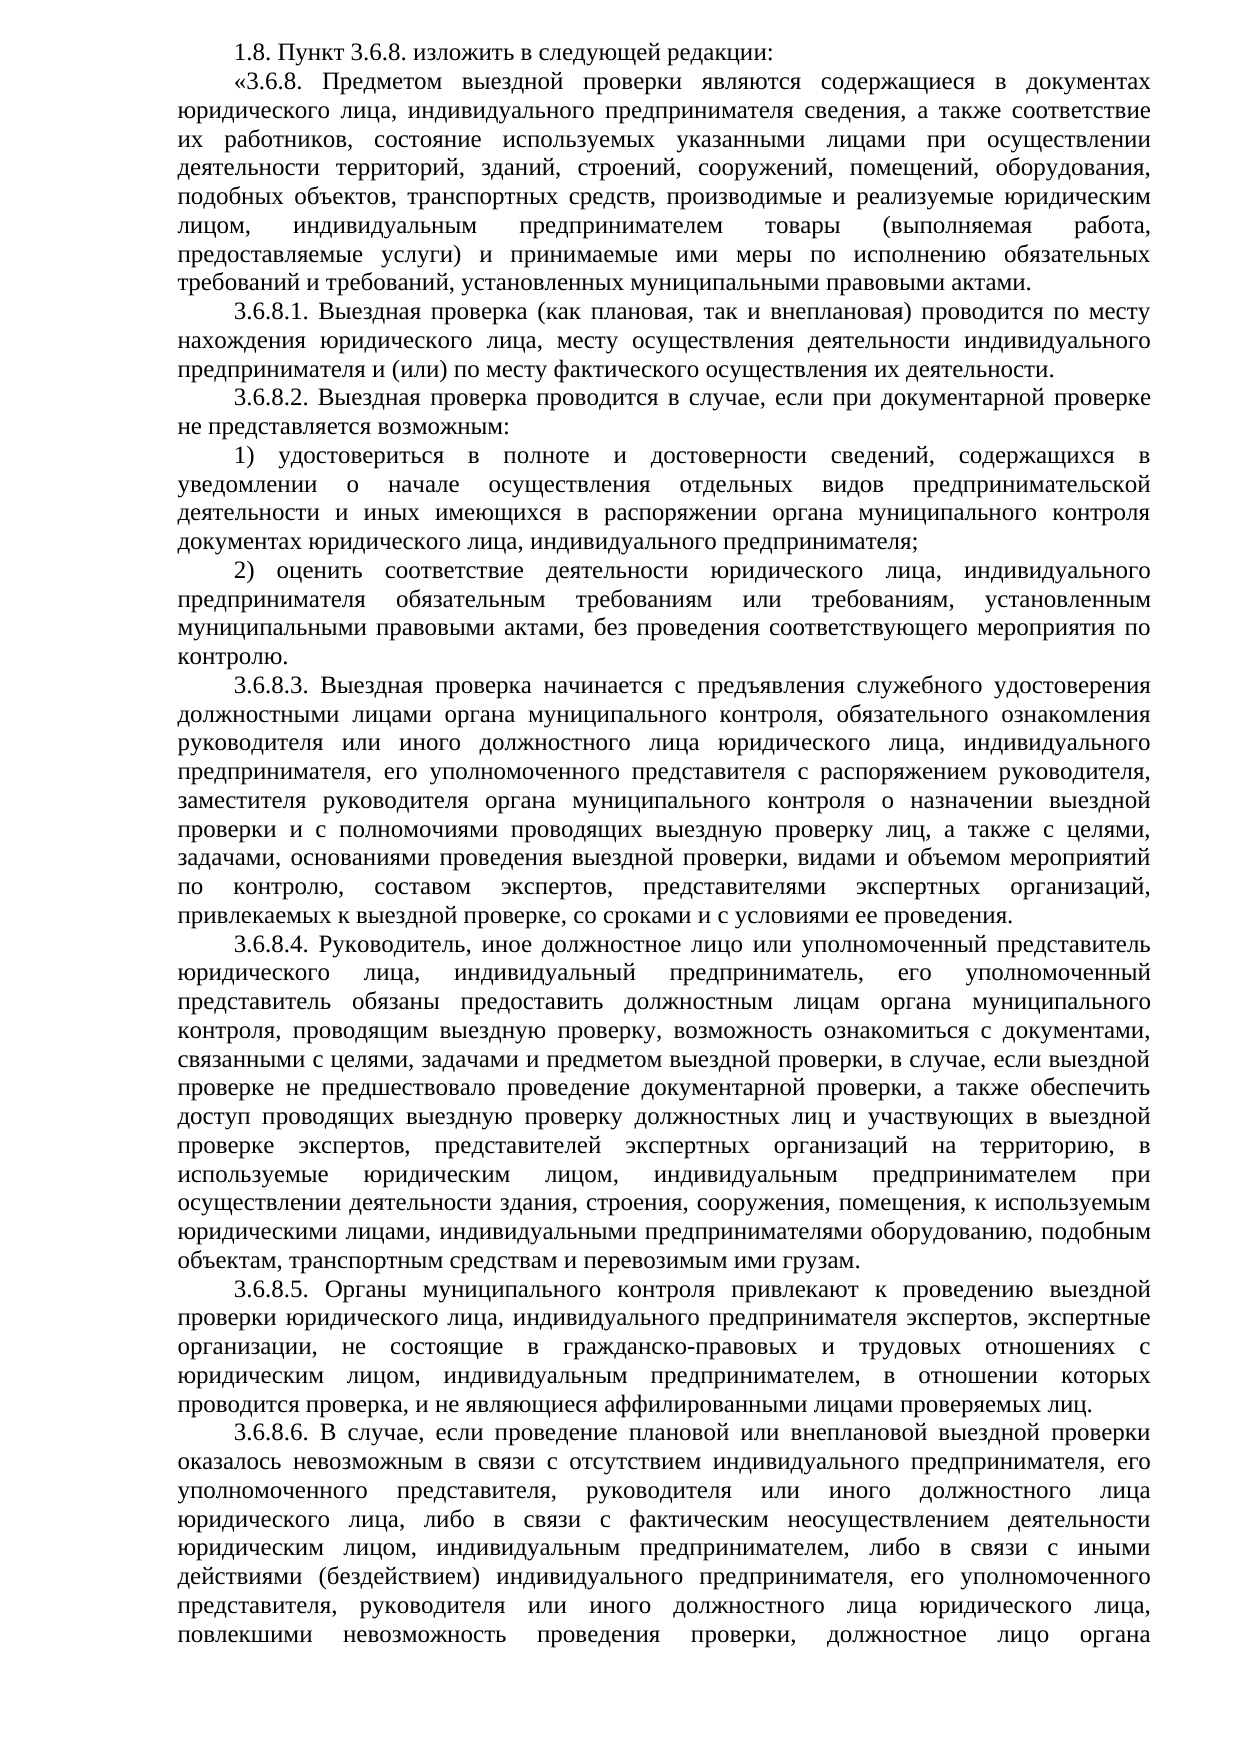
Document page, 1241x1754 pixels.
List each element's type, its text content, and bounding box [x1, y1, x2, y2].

text 1) удостовериться в полноте и достоверности сведений, содержащихся в уведомлении о начале осуществления отдельных видов предпринимательской деятельности и иных имеющихся в распоряжении органа муниципального контроля документах юридического лица, индивидуального предпринимателя; [177, 440, 1152, 555]
text 2) оценить соответствие деятельности юридического лица, индивидуального предпринимателя обязательным требованиям или требованиям, установленным муниципальными правовыми актами, без проведения соответствующего мероприятия по контролю. [177, 555, 1152, 670]
text 3.6.8.3. Выездная проверка начинается с предъявления служебного удостоверения должностными лицами органа муниципального контроля, обязательного ознакомления руководителя или иного должностного лица юридического лица, индивидуального предпринимателя, его уполномоченного представителя с распоряжением руководителя, заместителя руководителя органа муниципального контроля о назначении выездной проверки и с полномочиями проводящих выездную проверку лиц, а также с целями, задачами, основаниями проведения выездной проверки, видами и объемом мероприятий по контролю, составом экспертов, представителями экспертных организаций, привлекаемых к выездной проверке, со сроками и с условиями ее проведения. [177, 670, 1152, 929]
text «3.6.8. Предметом выездной проверки являются содержащиеся в документах юридического лица, индивидуального предпринимателя сведения, а также соответствие их работников, состояние используемых указанными лицами при осуществлении деятельности территорий, зданий, строений, сооружений, помещений, оборудования, подобных объектов, транспортных средств, производимые и реализуемые юридическим лицом, индивидуальным предпринимателем товары (выполняемая работа, предоставляемые услуги) и принимаемые ими меры по исполнению обязательных требований и требований, установленных муниципальными правовыми актами. [177, 66, 1152, 296]
text 3.6.8.2. Выездная проверка проводится в случае, если при документарной проверке не представляется возможным: [177, 382, 1152, 440]
text 3.6.8.1. Выездная проверка (как плановая, так и внеплановая) проводится по месту нахождения юридического лица, месту осуществления деятельности индивидуального предпринимателя и (или) по месту фактического осуществления их деятельности. [177, 296, 1152, 382]
text 3.6.8.4. Руководитель, иное должностное лицо или уполномоченный представитель юридического лица, индивидуальный предприниматель, его уполномоченный представитель обязаны предоставить должностным лицам органа муниципального контроля, проводящим выездную проверку, возможность ознакомиться с документами, связанными с целями, задачами и предметом выездной проверки, в случае, если выездной проверке не предшествовало проведение документарной проверки, а также обеспечить доступ проводящих выездную проверку должностных лиц и участвующих в выездной проверке экспертов, представителей экспертных организаций на территорию, в используемые юридическим лицом, индивидуальным предпринимателем при осуществлении деятельности здания, строения, сооружения, помещения, к используемым юридическими лицами, индивидуальными предпринимателями оборудованию, подобным объектам, транспортным средствам и перевозимым ими грузам. [177, 929, 1152, 1274]
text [177, 1417, 1152, 1647]
text 3.6.8.5. Органы муниципального контроля привлекают к проведению выездной проверки юридического лица, индивидуального предпринимателя экспертов, экспертные организации, не состоящие в гражданско-правовых и трудовых отношениях с юридическим лицом, индивидуальным предпринимателем, в отношении которых проводится проверка, и не являющиеся аффилированными лицами проверяемых лиц. [177, 1274, 1152, 1417]
text 1.8. Пункт 3.6.8. изложить в следующей редакции: [177, 37, 1152, 66]
